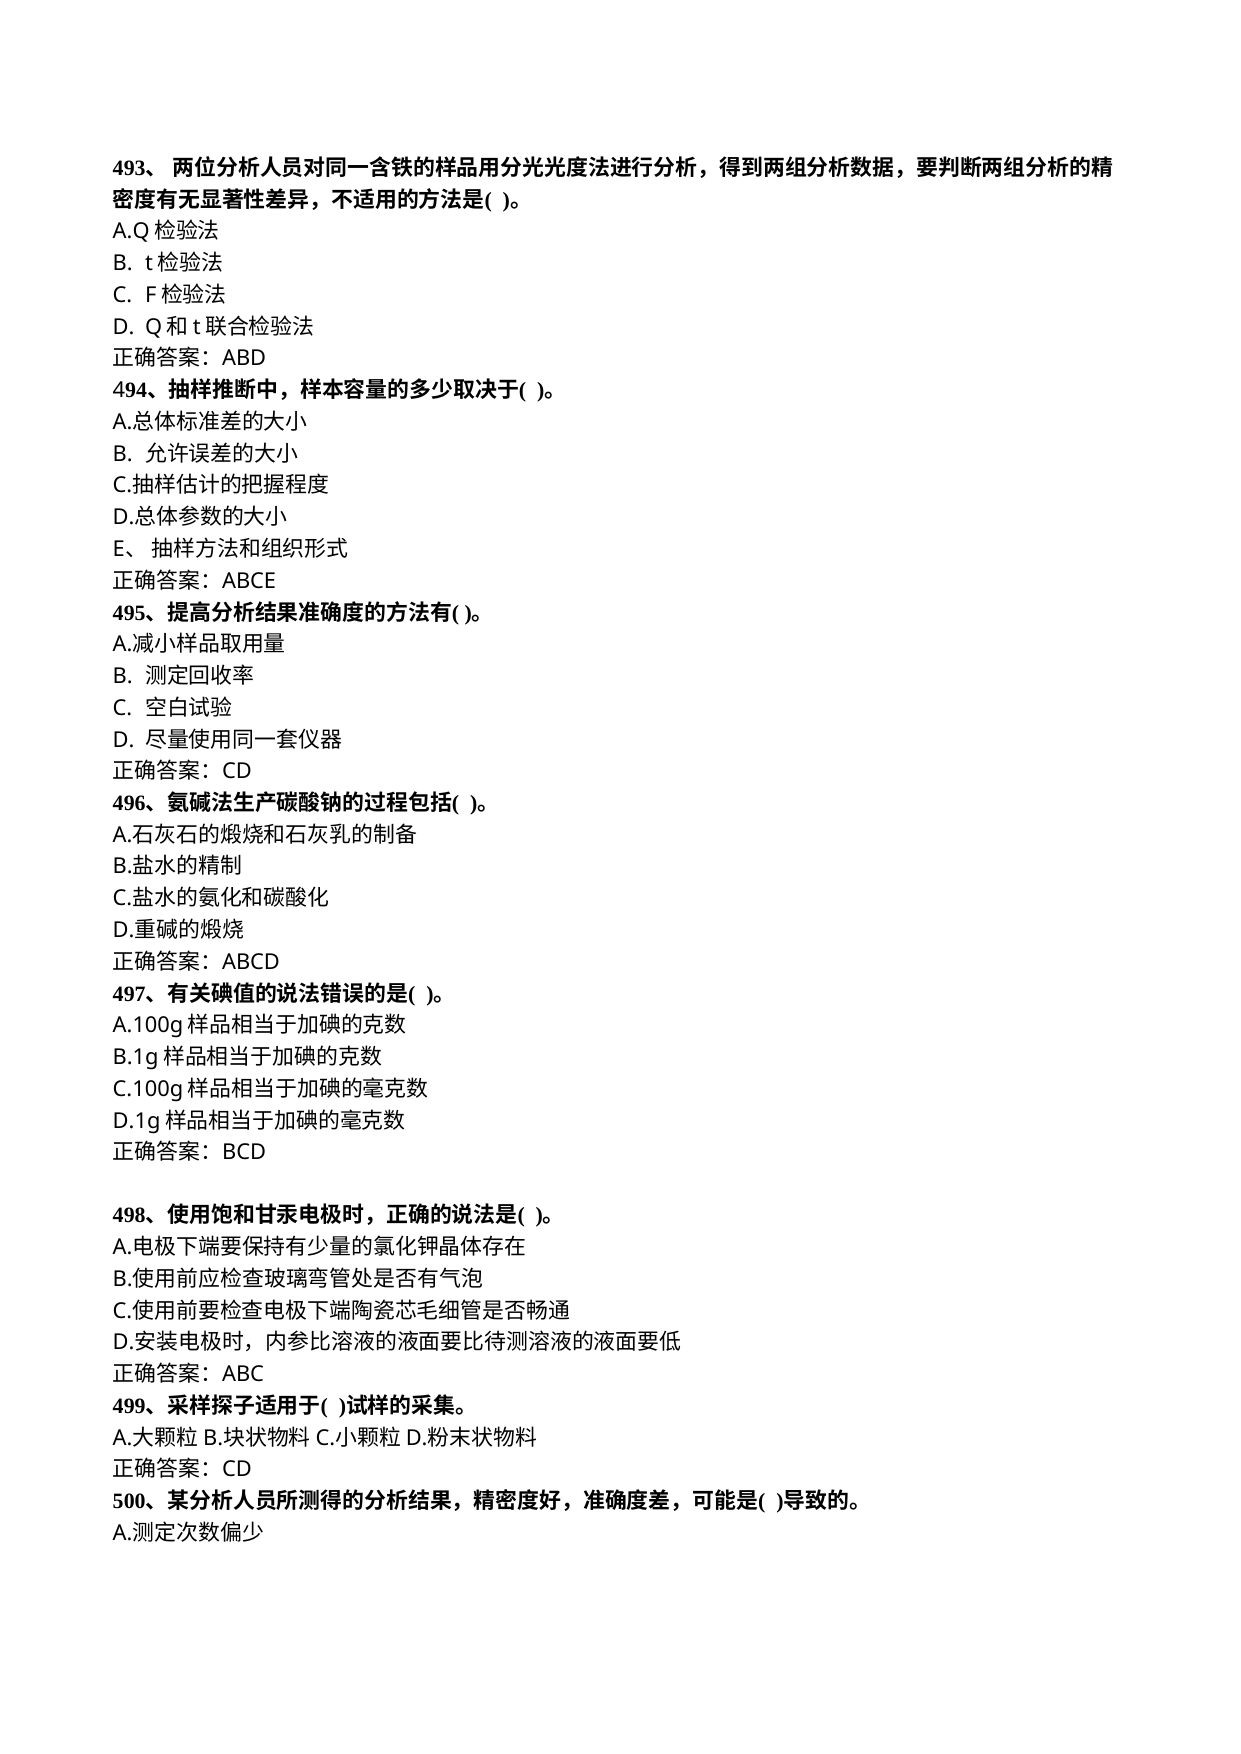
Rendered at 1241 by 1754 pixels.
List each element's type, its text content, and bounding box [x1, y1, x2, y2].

list 正确答案：CD [112, 753, 1128, 785]
list 500、某分析人员所测得的分析结果，精密度好，准确度差，可能是( )导致的。 A.测定次数偏少 [112, 1483, 1128, 1547]
list D.总体参数的大小 [112, 499, 1128, 531]
list 空白试验 [112, 690, 1128, 722]
list Q和t联合检验法 [112, 309, 1128, 340]
text B.盐水的精制 C.盐水的氨化和碳酸化 [112, 848, 1128, 912]
list t检验法 [112, 245, 1128, 277]
list 允许误差的大小 C.抽样估计的把握程度 [112, 436, 1128, 499]
list 495、提高分析结果准确度的方法有( )。 A.减小样品取用量 [112, 594, 1128, 658]
list B.1g样品相当于加碘的克数 C.100g样品相当于加碘的毫克数 [112, 1039, 1128, 1103]
list 正确答案：BCD [112, 1134, 1128, 1166]
list 正确答案：ABCE [112, 563, 1128, 594]
list 正确答案：ABC [112, 1356, 1128, 1388]
list 498、使用饱和甘汞电极时，正确的说法是( )。 A.电极下端要保持有少量的氯化钾晶体存在 B.使用前应检查玻璃弯管处是否有气泡 C.使用前要检查电极下端陶瓷芯毛细管是否畅通 D.安装电极时，内参比溶液的液面要比待测溶液的液面要低 [112, 1197, 1128, 1356]
list 499、采样探子适用于( )试样的采集。 A.大颗粒 B.块状物料 C.小颗粒 D.粉末状物料 [112, 1388, 1128, 1451]
text 496、氨碱法生产碳酸钠的过程包括( )。 A.石灰石的煅烧和石灰乳的制备 [112, 785, 1128, 848]
list 正确答案：CD [112, 1451, 1128, 1483]
list D.1g样品相当于加碘的毫克数 [112, 1103, 1128, 1134]
list 497、有关碘值的说法错误的是( )。 A.100g样品相当于加碘的克数 [112, 976, 1128, 1039]
text 493、 两位分析人员对同一含铁的样品用分光光度法进行分析，得到两组分析数据，要判断两组分析的精密度有无显著性差异，不适用的方法是( )。 A.Q检验法 [112, 150, 1128, 245]
list 正确答案：ABD 494、抽样推断中，样本容量的多少取决于( )。 A.总体标准差的大小 [112, 340, 1128, 436]
list F检验法 [112, 277, 1128, 309]
list 测定回收率 [112, 658, 1128, 690]
text 正确答案：ABCD [112, 944, 1128, 976]
text D.重碱的煅烧 [112, 912, 1128, 944]
list 尽量使用同一套仪器 [112, 722, 1128, 753]
list 抽样方法和组织形式 [112, 531, 1128, 563]
